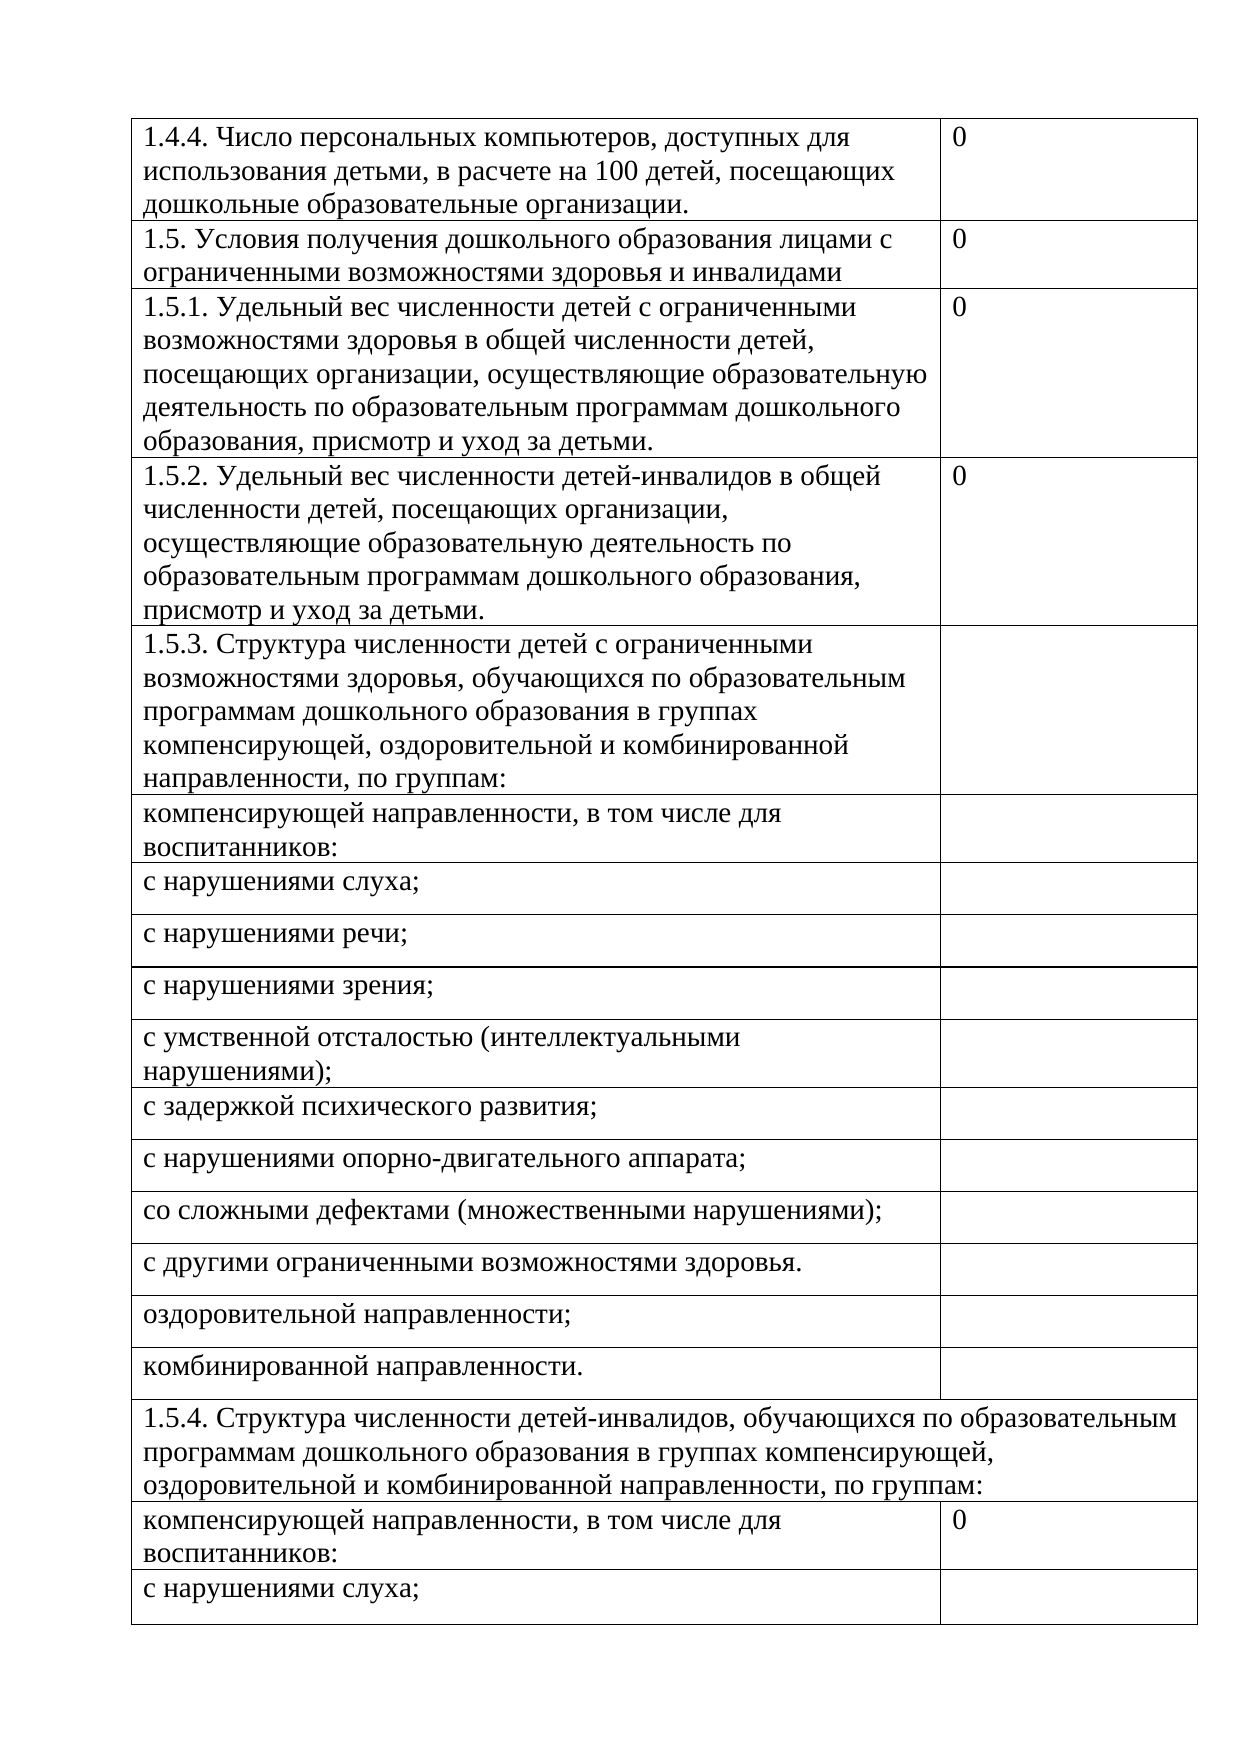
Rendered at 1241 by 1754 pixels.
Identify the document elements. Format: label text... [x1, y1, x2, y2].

table_cell [941, 915, 1197, 966]
table_cell [941, 863, 1197, 914]
table_cell 0 [941, 1502, 1197, 1569]
table_cell компенсирующей направленности, в том числе для воспитанников: [132, 1502, 940, 1569]
table_cell 1.5.4. Структура численности детей-инвалидов, обучающихся по образовательным программам дошкольного образования в группах компенсирующей, оздоровительной и комбинированной направленности, по группам: [132, 1400, 1197, 1501]
table_cell [941, 1570, 1197, 1624]
table_cell 1.5.3. Структура численности детей с ограниченными возможностями здоровья, обучающихся по образовательным программам дошкольного образования в группах компенсирующей, оздоровительной и комбинированной направленности, по группам: [132, 626, 940, 794]
table_cell 0 [941, 221, 1197, 288]
table_cell 1.5. Условия получения дошкольного образования лицами с ограниченными возможностями здоровья и инвалидами [132, 221, 940, 288]
table_cell [941, 626, 1197, 794]
table_cell [941, 1088, 1197, 1139]
table_cell [941, 968, 1197, 1018]
table_cell [941, 1140, 1197, 1191]
table_cell комбинированной направленности. [132, 1348, 940, 1399]
table_cell с другими ограниченными возможностями здоровья. [132, 1244, 940, 1295]
table_cell компенсирующей направленности, в том числе для воспитанников: [132, 795, 940, 862]
table_cell [941, 795, 1197, 862]
table_cell с нарушениями слуха; [132, 863, 940, 914]
table_cell 0 [941, 458, 1197, 625]
table_cell с нарушениями зрения; [132, 968, 940, 1018]
table_cell с задержкой психического развития; [132, 1088, 940, 1139]
table_cell 1.4.4. Число персональных компьютеров, доступных для использования детьми, в расчете на 100 детей, посещающих дошкольные образовательные организации. [132, 119, 940, 220]
table_cell с умственной отсталостью (интеллектуальными нарушениями); [132, 1020, 940, 1087]
table_cell 0 [941, 119, 1197, 220]
table_cell [941, 1296, 1197, 1347]
table_cell 1.5.1. Удельный вес численности детей с ограниченными возможностями здоровья в общей численности детей, посещающих организации, осуществляющие образовательную деятельность по образовательным программам дошкольного образования, присмотр и уход за детьми. [132, 289, 940, 457]
table_cell 1.5.2. Удельный вес численности детей-инвалидов в общей численности детей, посещающих организации, осуществляющие образовательную деятельность по образовательным программам дошкольного образования, присмотр и уход за детьми. [132, 458, 940, 625]
table_cell [941, 1192, 1197, 1243]
table_cell оздоровительной направленности; [132, 1296, 940, 1347]
table_cell [941, 1020, 1197, 1087]
table_cell [941, 1348, 1197, 1399]
table_cell с нарушениями опорно-двигательного аппарата; [132, 1140, 940, 1191]
table_cell 0 [941, 289, 1197, 457]
table_cell [941, 1244, 1197, 1295]
table_cell с нарушениями речи; [132, 915, 940, 966]
table_cell со сложными дефектами (множественными нарушениями); [132, 1192, 940, 1243]
table_cell с нарушениями слуха; [132, 1570, 940, 1624]
